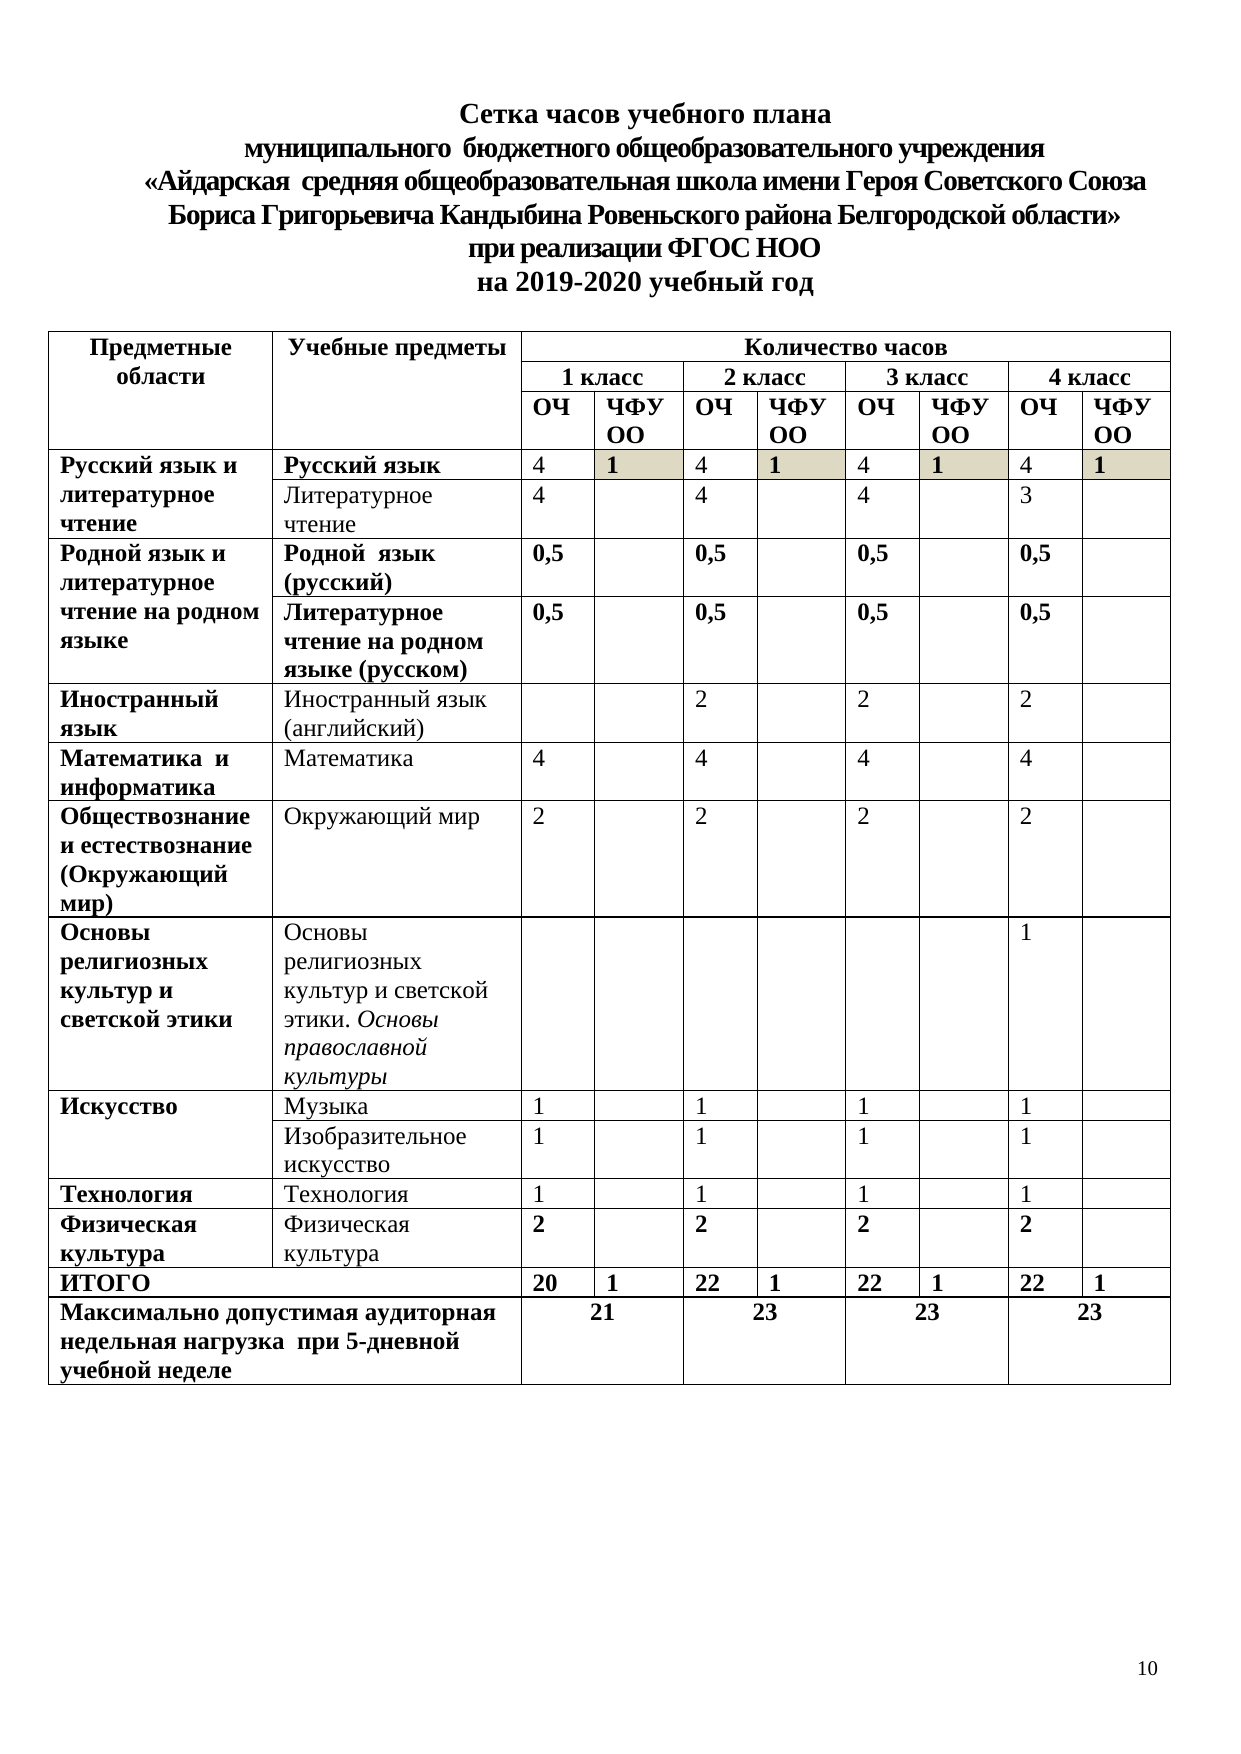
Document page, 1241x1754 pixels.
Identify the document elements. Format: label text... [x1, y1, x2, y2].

table_cell Иностранный язык [49, 684, 272, 742]
table_cell 0,5 [846, 597, 919, 683]
table_cell 1 [846, 1121, 919, 1178]
table_cell 2 класс [684, 362, 845, 391]
table_cell 22 [1009, 1268, 1082, 1296]
table_cell [1083, 1209, 1170, 1267]
table_cell 1 [684, 1121, 757, 1178]
table_cell ЧФУОО [1083, 392, 1170, 449]
table_cell [920, 480, 1008, 537]
table_cell [758, 1091, 845, 1120]
table_cell 4 [846, 743, 919, 800]
table_cell Изобразительное искусство [273, 1121, 521, 1178]
table_cell 2 [684, 801, 757, 916]
table_cell ЧФУОО [595, 392, 683, 449]
table_cell [758, 743, 845, 800]
table_cell [920, 1179, 1008, 1208]
table_cell [846, 918, 919, 1090]
table_cell ОЧ [846, 392, 919, 449]
table_cell [920, 1091, 1008, 1120]
table_cell [595, 539, 683, 596]
table_cell 2 [522, 1209, 594, 1267]
text при реализации ФГОС НОО [133, 230, 1157, 264]
table_cell 0,5 [522, 539, 594, 596]
table_cell Музыка [273, 1091, 521, 1120]
table_cell [595, 1179, 683, 1208]
table_cell [595, 480, 683, 537]
table_header Учебные предметы [273, 332, 521, 449]
table_cell 1 [1083, 450, 1170, 479]
table_cell [595, 801, 683, 916]
table_cell 0,5 [684, 597, 757, 683]
table_header Количество часов [522, 332, 1170, 361]
table_cell [920, 1209, 1008, 1267]
table_cell 2 [522, 801, 594, 916]
table_cell 1 [758, 450, 845, 479]
table_cell [595, 918, 683, 1090]
table_cell Физическая культура [273, 1209, 521, 1267]
table_cell 2 [846, 801, 919, 916]
table_cell [1083, 1179, 1170, 1208]
table_cell [920, 918, 1008, 1090]
table_cell 4 [522, 480, 594, 537]
table_cell [920, 684, 1008, 742]
text муниципального бюджетного общеобразовательного учреждения [133, 130, 1157, 163]
table_cell ЧФУОО [758, 392, 845, 449]
table_cell [758, 1179, 845, 1208]
table_cell ЧФУОО [920, 392, 1008, 449]
table_cell 1 [920, 450, 1008, 479]
table_cell 23 [846, 1298, 1008, 1384]
table_cell 22 [846, 1268, 919, 1296]
table_cell [1083, 743, 1170, 800]
table_cell 2 [846, 1209, 919, 1267]
table_cell 3 класс [846, 362, 1008, 391]
table_cell 1 [920, 1268, 1008, 1296]
table_cell 21 [522, 1298, 683, 1384]
table_cell [758, 539, 845, 596]
table_cell [1083, 480, 1170, 537]
table_cell Максимально допустимая аудиторная недельная нагрузка при 5-дневной учебной неделе [49, 1298, 521, 1384]
text на 2019-2020 учебный год [133, 264, 1157, 297]
table_cell Искусство [49, 1091, 272, 1178]
table_cell Родной язык и литературное чтение на родном языке [49, 539, 272, 683]
table_cell 4 [684, 743, 757, 800]
table_cell [595, 1209, 683, 1267]
table_cell 23 [684, 1298, 845, 1384]
table_cell Литературное чтение на родном языке (русском) [273, 597, 521, 683]
table_cell 22 [684, 1268, 757, 1296]
table_cell 1 [1009, 918, 1082, 1090]
table_cell 1 класс [522, 362, 683, 391]
table_cell 3 [1009, 480, 1082, 537]
table_cell 1 [684, 1179, 757, 1208]
table_cell Математика и информатика [49, 743, 272, 800]
table_cell [920, 1121, 1008, 1178]
table_cell 4 [846, 480, 919, 537]
table_cell [522, 684, 594, 742]
table_cell 2 [846, 684, 919, 742]
table_cell [920, 801, 1008, 916]
table_cell [595, 743, 683, 800]
table_cell 1 [846, 1179, 919, 1208]
table_cell 2 [684, 1209, 757, 1267]
table_cell 1 [1083, 1268, 1170, 1296]
table_cell Окружающий мир [273, 801, 521, 916]
table_cell [595, 597, 683, 683]
table_cell [522, 918, 594, 1090]
table_cell Литературное чтение [273, 480, 521, 537]
table_cell 20 [522, 1268, 594, 1296]
table_cell 1 [595, 1268, 683, 1296]
table_cell 1 [684, 1091, 757, 1120]
table_cell [1083, 1121, 1170, 1178]
table_cell 0,5 [1009, 597, 1082, 683]
table_cell [758, 918, 845, 1090]
table_cell [1083, 1091, 1170, 1120]
table_cell Физическая культура [49, 1209, 272, 1267]
table_cell [920, 743, 1008, 800]
table_cell Технология [273, 1179, 521, 1208]
table_cell Математика [273, 743, 521, 800]
table_cell [684, 918, 757, 1090]
table_cell 23 [1009, 1298, 1170, 1384]
table_cell 1 [846, 1091, 919, 1120]
table_cell Основы религиозных культур и светской этики [49, 918, 272, 1090]
table_cell 1 [1009, 1121, 1082, 1178]
table_cell [1083, 918, 1170, 1090]
table_cell 0,5 [684, 539, 757, 596]
table_cell 4 [684, 480, 757, 537]
table_cell 2 [1009, 801, 1082, 916]
table_cell [1083, 539, 1170, 596]
table_cell ОЧ [1009, 392, 1082, 449]
table_cell 4 [1009, 743, 1082, 800]
table_cell 1 [758, 1268, 845, 1296]
table_cell [1083, 801, 1170, 916]
table_cell [920, 597, 1008, 683]
text Сетка часов учебного плана [133, 96, 1157, 130]
table_cell Иностранный язык (английский) [273, 684, 521, 742]
table_cell [920, 539, 1008, 596]
table_cell 4 класс [1009, 362, 1170, 391]
table_cell 0,5 [522, 597, 594, 683]
table_cell ОЧ [684, 392, 757, 449]
table_cell Технология [49, 1179, 272, 1208]
table_cell 0,5 [1009, 539, 1082, 596]
table_cell [1083, 684, 1170, 742]
table_cell 0,5 [846, 539, 919, 596]
table_cell 1 [522, 1179, 594, 1208]
table_cell Русский язык [273, 450, 521, 479]
table_cell Основы религиозных культур и светской этики. Основы православной культуры [273, 918, 521, 1090]
table_header Предметные области [49, 332, 272, 449]
table_cell 2 [1009, 684, 1082, 742]
table_cell 2 [1009, 1209, 1082, 1267]
table_cell [1083, 597, 1170, 683]
table_cell 1 [522, 1091, 594, 1120]
table_cell 4 [522, 450, 594, 479]
table_cell 1 [595, 450, 683, 479]
table_cell Родной язык (русский) [273, 539, 521, 596]
table_cell 2 [684, 684, 757, 742]
table_cell [595, 1091, 683, 1120]
table_cell [758, 801, 845, 916]
table_cell [758, 1121, 845, 1178]
table_cell 4 [846, 450, 919, 479]
table_cell [595, 1121, 683, 1178]
table_cell 4 [684, 450, 757, 479]
table_cell 4 [1009, 450, 1082, 479]
table_cell [595, 684, 683, 742]
table_cell ОЧ [522, 392, 594, 449]
table_cell [758, 597, 845, 683]
table_cell Обществознание и естествознание (Окружающий мир) [49, 801, 272, 916]
table_cell 1 [522, 1121, 594, 1178]
table_cell [758, 1209, 845, 1267]
table_cell 1 [1009, 1091, 1082, 1120]
table_cell Русский язык и литературное чтение [49, 450, 272, 537]
table_cell 4 [522, 743, 594, 800]
table_cell [758, 480, 845, 537]
table_cell 1 [1009, 1179, 1082, 1208]
table_cell ИТОГО [49, 1268, 521, 1296]
table_cell [758, 684, 845, 742]
text «Айдарская средняя общеобразовательная школа имени Героя Советского Союза Бориса Григорьевича Кандыбина Ровеньского района Белгородской области» [133, 163, 1157, 230]
